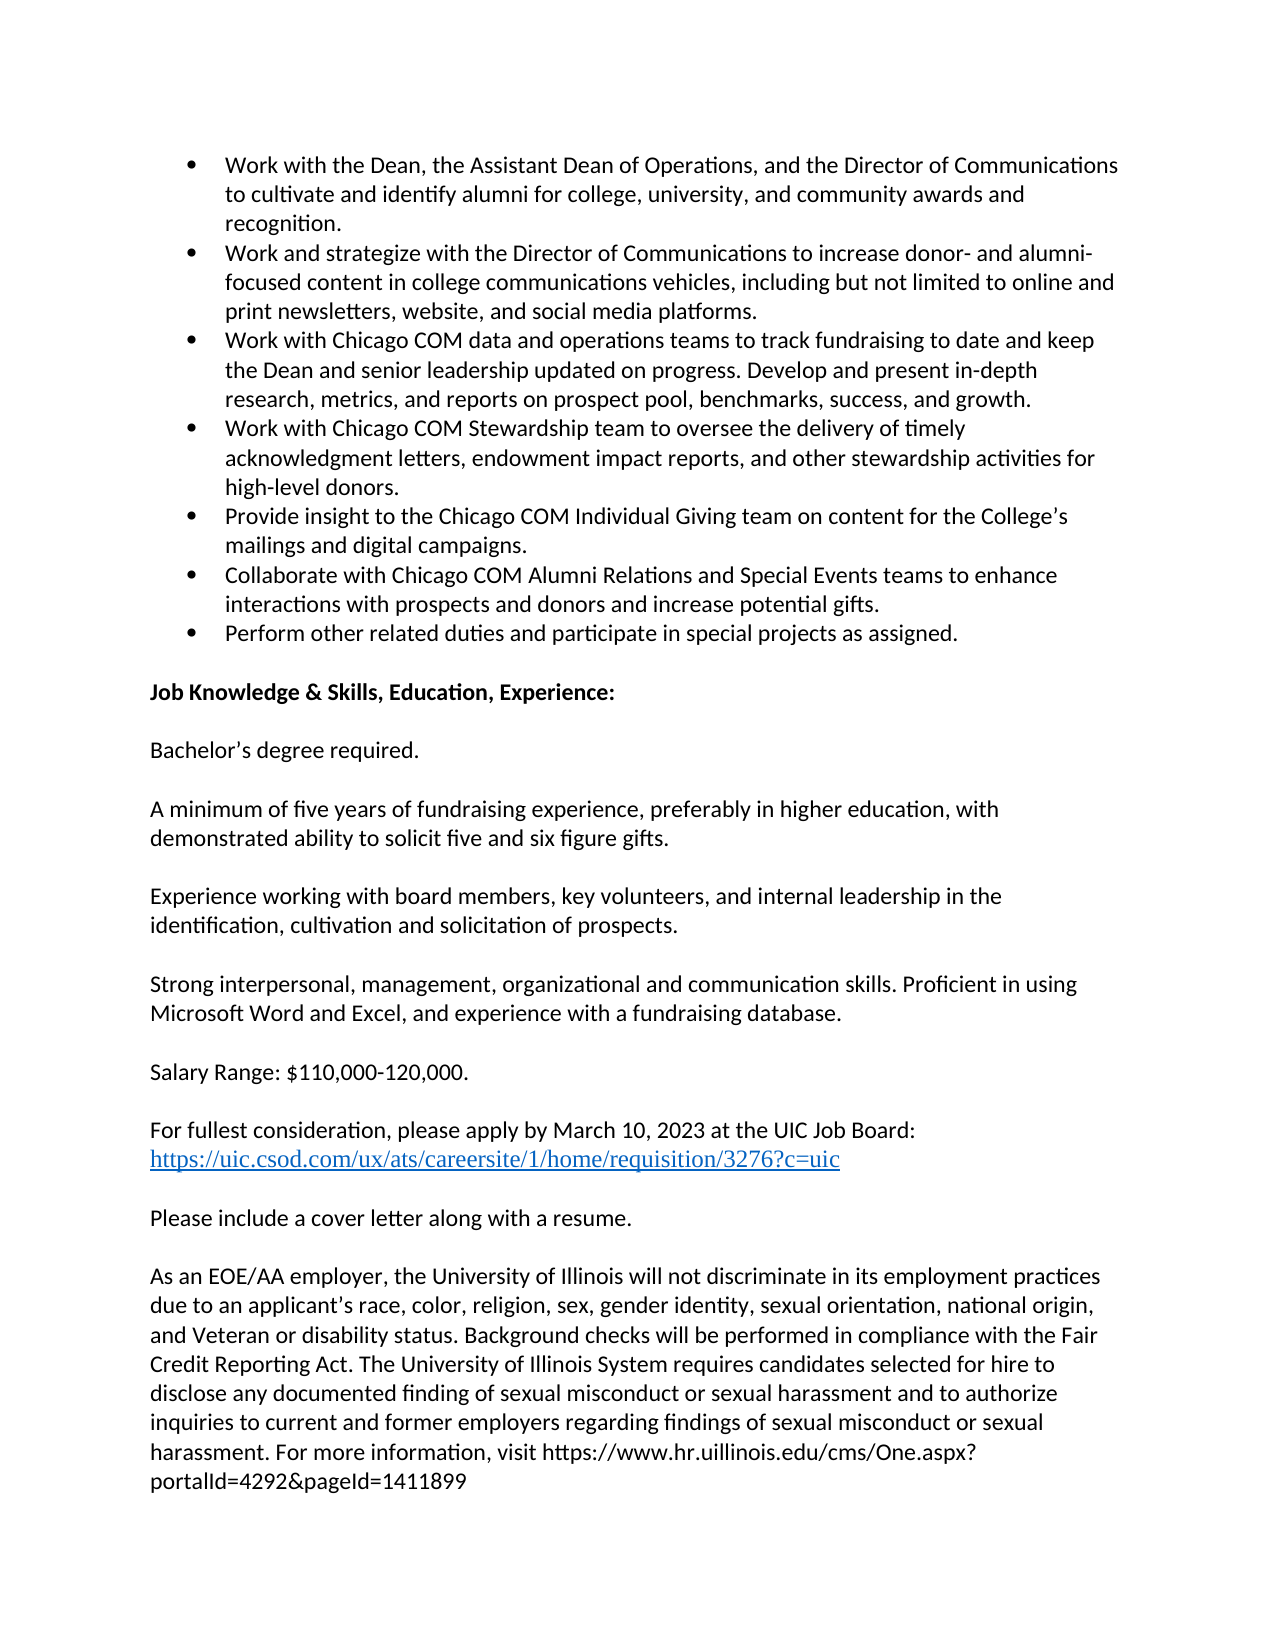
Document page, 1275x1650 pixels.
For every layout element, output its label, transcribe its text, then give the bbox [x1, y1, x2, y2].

text Experience working with board members, key volunteers, and internal leadership in the identification, cultivation and solicitation of prospects. [150, 881, 1125, 940]
list Work with Chicago COM Stewardship team to oversee the delivery of timely acknowledgment letters, endowment impact reports, and other stewardship activities for high-level donors. [187, 413, 1125, 501]
list Work with Chicago COM data and operations teams to track fundraising to date and keep the Dean and senior leadership updated on progress. Develop and present in-depth research, metrics, and reports on prospect pool, benchmarks, success, and growth. [187, 326, 1125, 413]
text https://uic.csod.com/ux/ats/careersite/1/home/requisition/3276?c=uic [150, 1144, 1125, 1173]
list Collaborate with Chicago COM Alumni Relations and Special Events teams to enhance interactions with prospects and donors and increase potential gifts. [187, 560, 1125, 618]
list Provide insight to the Chicago COM Individual Giving team on content for the College’s mailings and digital campaigns. [187, 501, 1125, 560]
list Work and strategize with the Director of Communications to increase donor- and alumni-focused content in college communications vehicles, including but not limited to online and print newsletters, website, and social media platforms. [187, 238, 1125, 326]
text Please include a cover letter along with a resume. [150, 1203, 1125, 1232]
text Job Knowledge & Skills, Education, Experience: [150, 677, 1125, 706]
text A minimum of five years of fundraising experience, preferably in higher education, with demonstrated ability to solicit five and six figure gifts. [150, 794, 1125, 852]
text As an EOE/AA employer, the University of Illinois will not discriminate in its employment practices due to an applicant’s race, color, religion, sex, gender identity, sexual orientation, national origin, and Veteran or disability status. Background checks will be performed in compliance with the Fair Credit Reporting Act. The University of Illinois System requires candidates selected for hire to disclose any documented finding of sexual misconduct or sexual harassment and to authorize inquiries to current and former employers regarding findings of sexual misconduct or sexual harassment. For more information, visit https://www.hr.uillinois.edu/cms/One.aspx?portalId=4292&pageId=1411899 [150, 1261, 1125, 1495]
text Salary Range: $110,000-120,000. [150, 1057, 1125, 1086]
text Bachelor’s degree required. [150, 735, 1125, 764]
list Work with the Dean, the Assistant Dean of Operations, and the Director of Communications to cultivate and identify alumni for college, university, and community awards and recognition. [187, 150, 1125, 238]
text For fullest consideration, please apply by March 10, 2023 at the UIC Job Board: [150, 1115, 1125, 1144]
list Perform other related duties and participate in special projects as assigned. [187, 618, 1125, 648]
text Strong interpersonal, management, organizational and communication skills. Proficient in using Microsoft Word and Excel, and experience with a fundraising database. [150, 969, 1125, 1028]
